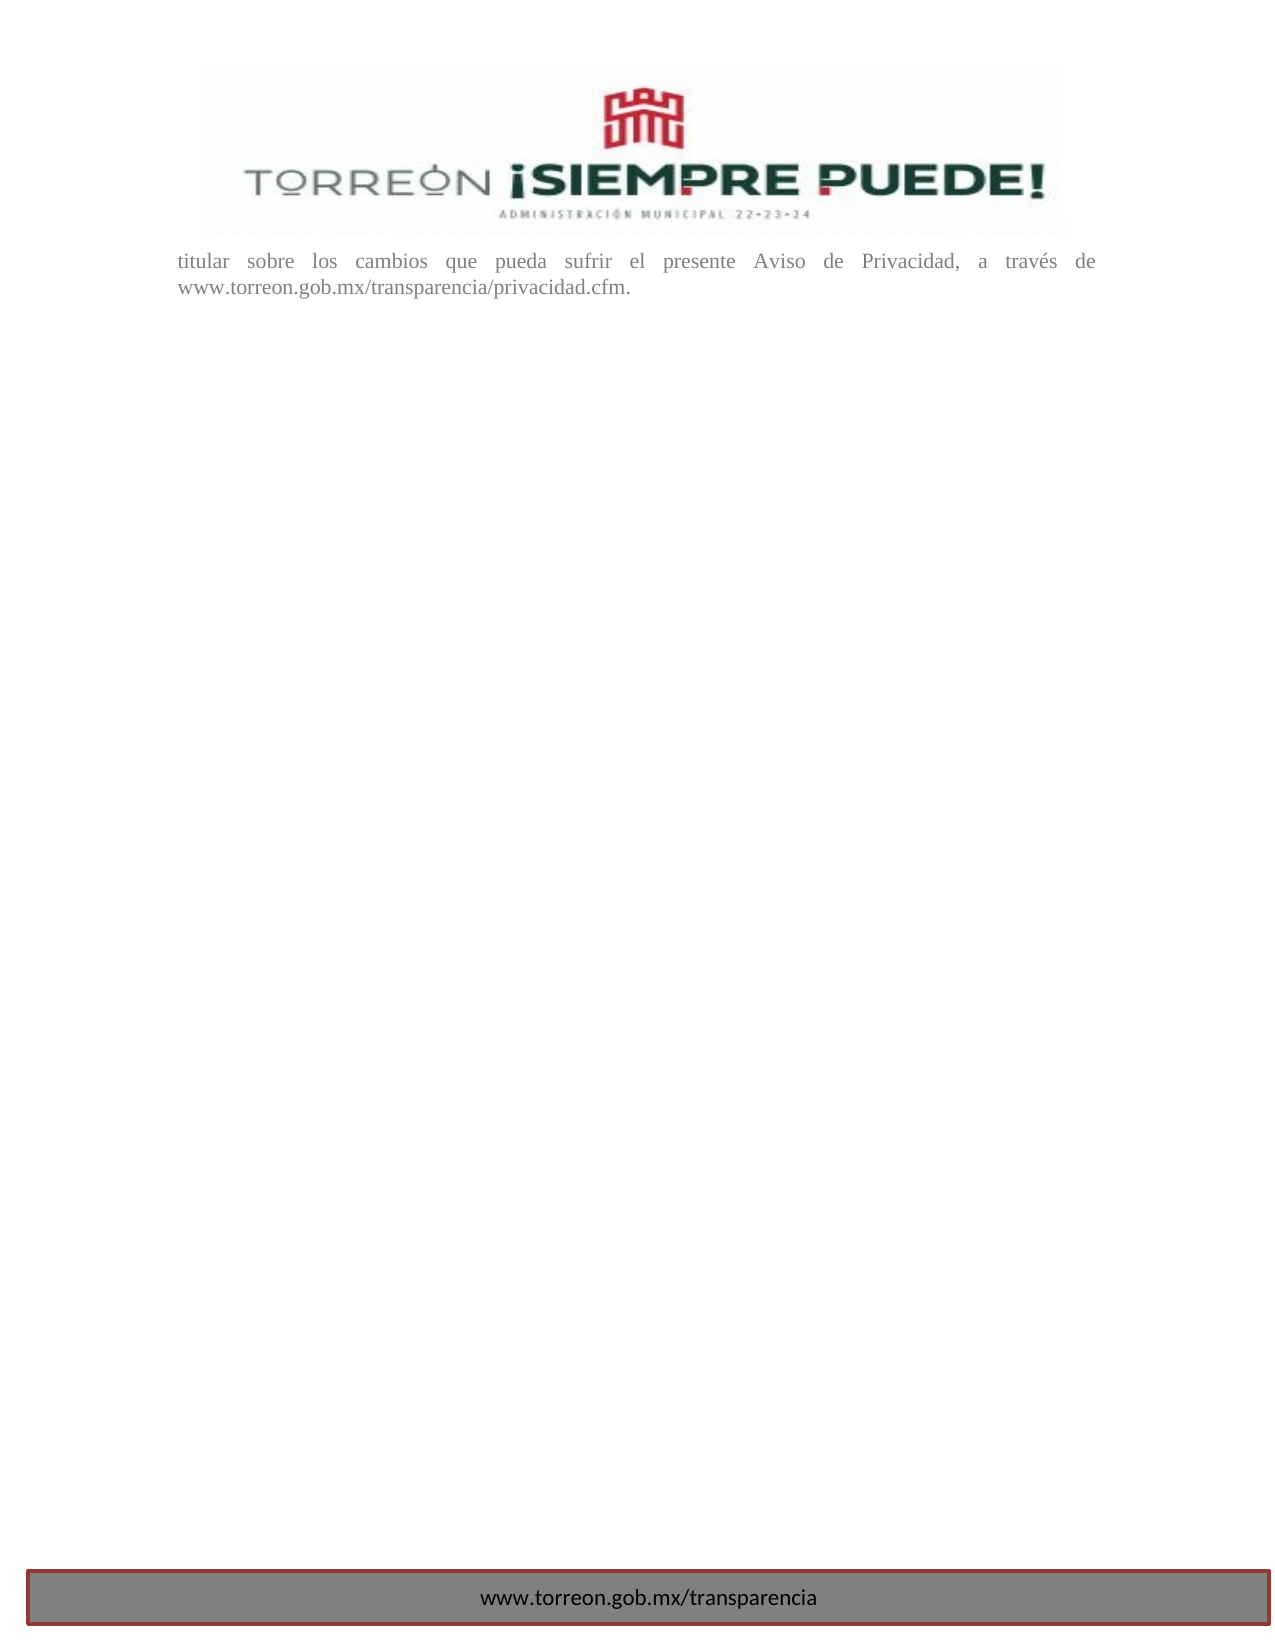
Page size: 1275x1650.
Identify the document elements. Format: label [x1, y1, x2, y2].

picture [196, 64, 1068, 235]
text [177, 148, 1098, 299]
